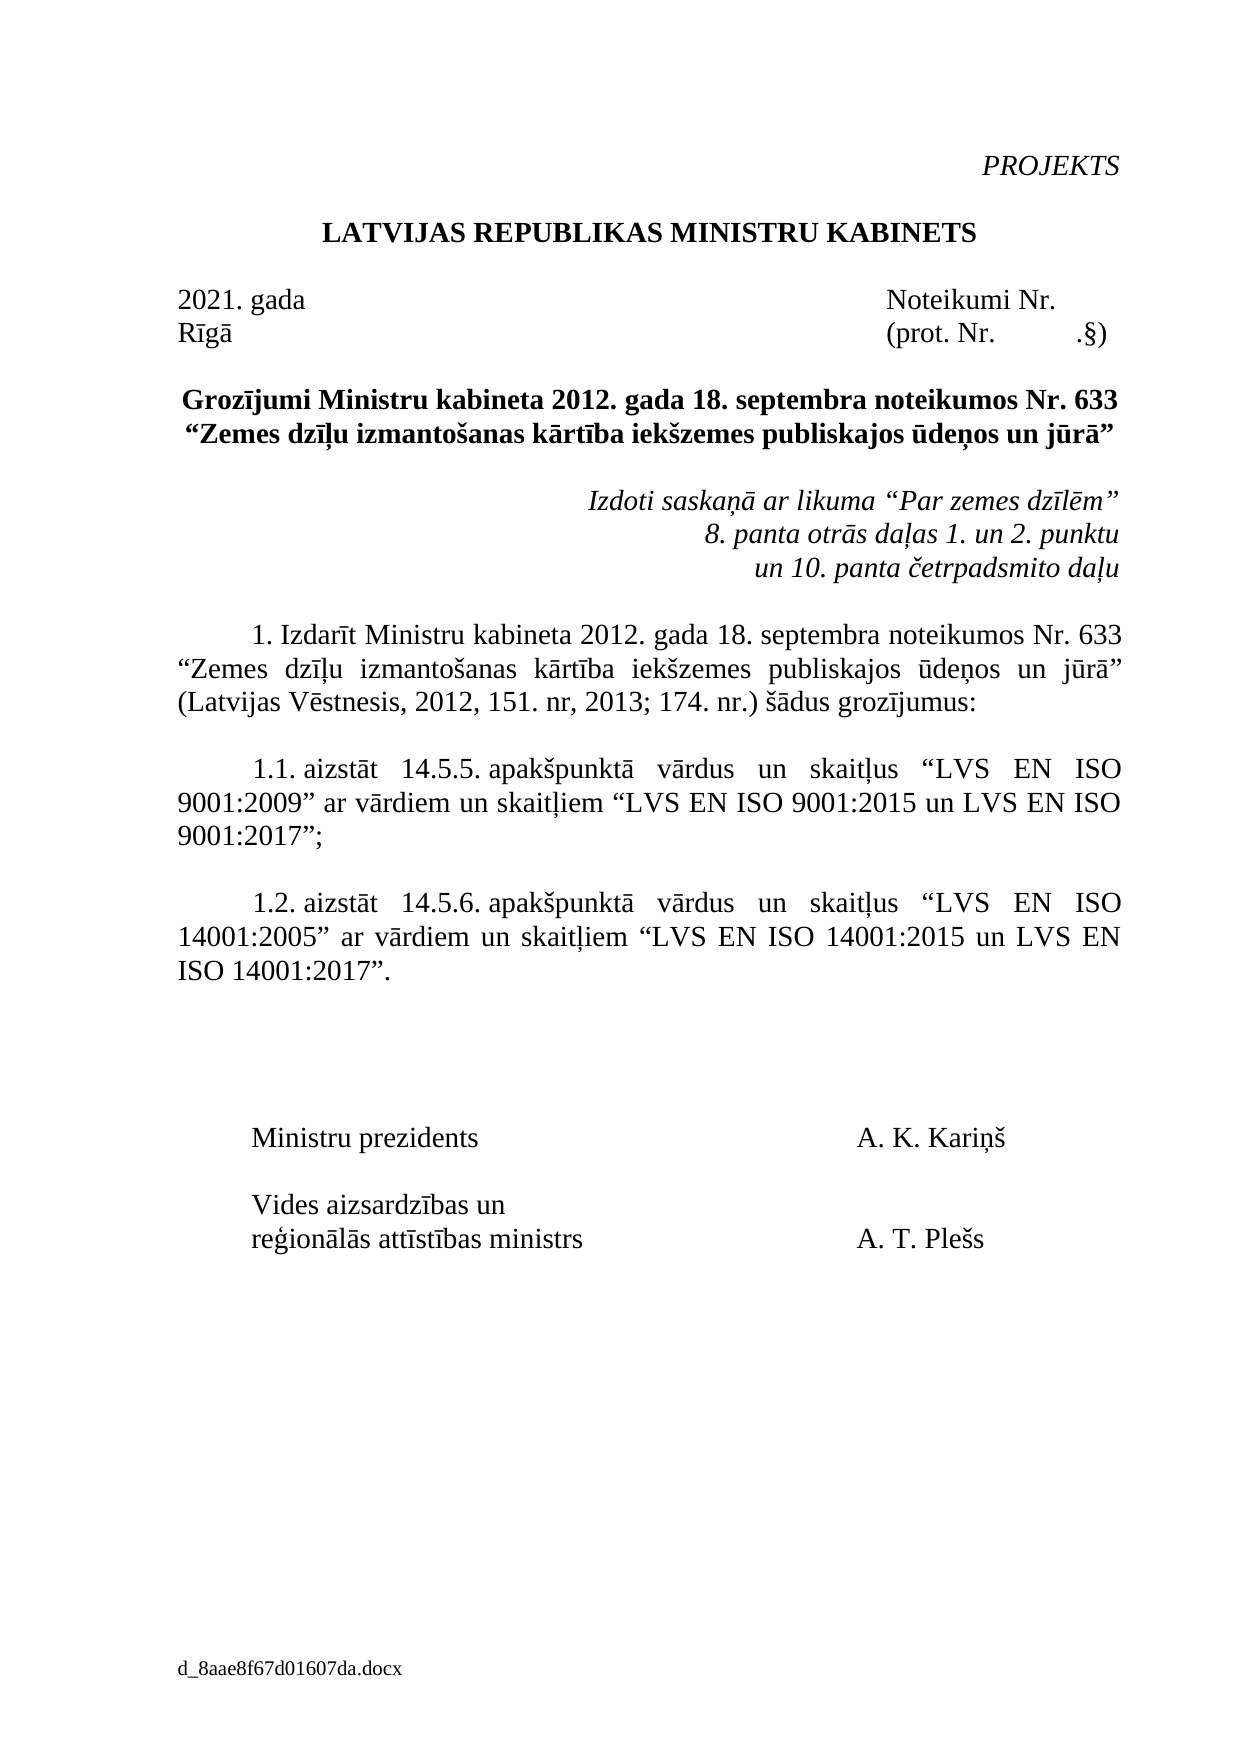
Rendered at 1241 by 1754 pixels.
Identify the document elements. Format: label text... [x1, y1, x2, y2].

text 2021. gada Noteikumi Nr. [177, 282, 1122, 315]
text Grozījumi Ministru kabineta 2012. gada 18. septembra noteikumos Nr. 633 “Zemes dzīļu izmantošanas kārtība iekšzemes publiskajos ūdeņos un jūrā” [177, 382, 1122, 449]
title Izdoti saskaņā ar likuma “Par zemes dzīlēm” 8. panta otrās daļas 1. un 2. punktu un 10. panta četrpadsmito daļu [177, 483, 1122, 617]
subtitle PROJEKTS [177, 148, 1122, 181]
text Rīgā (prot. Nr. .§) [177, 315, 1122, 349]
text LATVIJAS REPUBLIKAS MINISTRU KABINETS [177, 215, 1122, 248]
title 1. Izdarīt Ministru kabineta 2012. gada 18. septembra noteikumos Nr. 633 “Zemes dzīļu izmantošanas kārtība iekšzemes publiskajos ūdeņos un jūrā” (Latvijas Vēstnesis, 2012, 151. nr, 2013; 174. nr.) šādus grozījumus: [177, 617, 1122, 718]
title 1.1. aizstāt 14.5.5. apakšpunktā vārdus un skaitļus “LVS EN ISO 9001:2009” ar vārdiem un skaitļiem “LVS EN ISO 9001:2015 un LVS EN ISO 9001:2017”; [177, 751, 1122, 852]
title 1.2. aizstāt 14.5.6. apakšpunktā vārdus un skaitļus “LVS EN ISO 14001:2005” ar vārdiem un skaitļiem “LVS EN ISO 14001:2015 un LVS EN ISO 14001:2017”. [177, 886, 1122, 986]
text Vides aizsardzības un [177, 1187, 1122, 1221]
text reģionālās attīstības ministrs A. T. Plešs [177, 1221, 1122, 1254]
text Ministru prezidents A. K. Kariņš [177, 1120, 1122, 1154]
